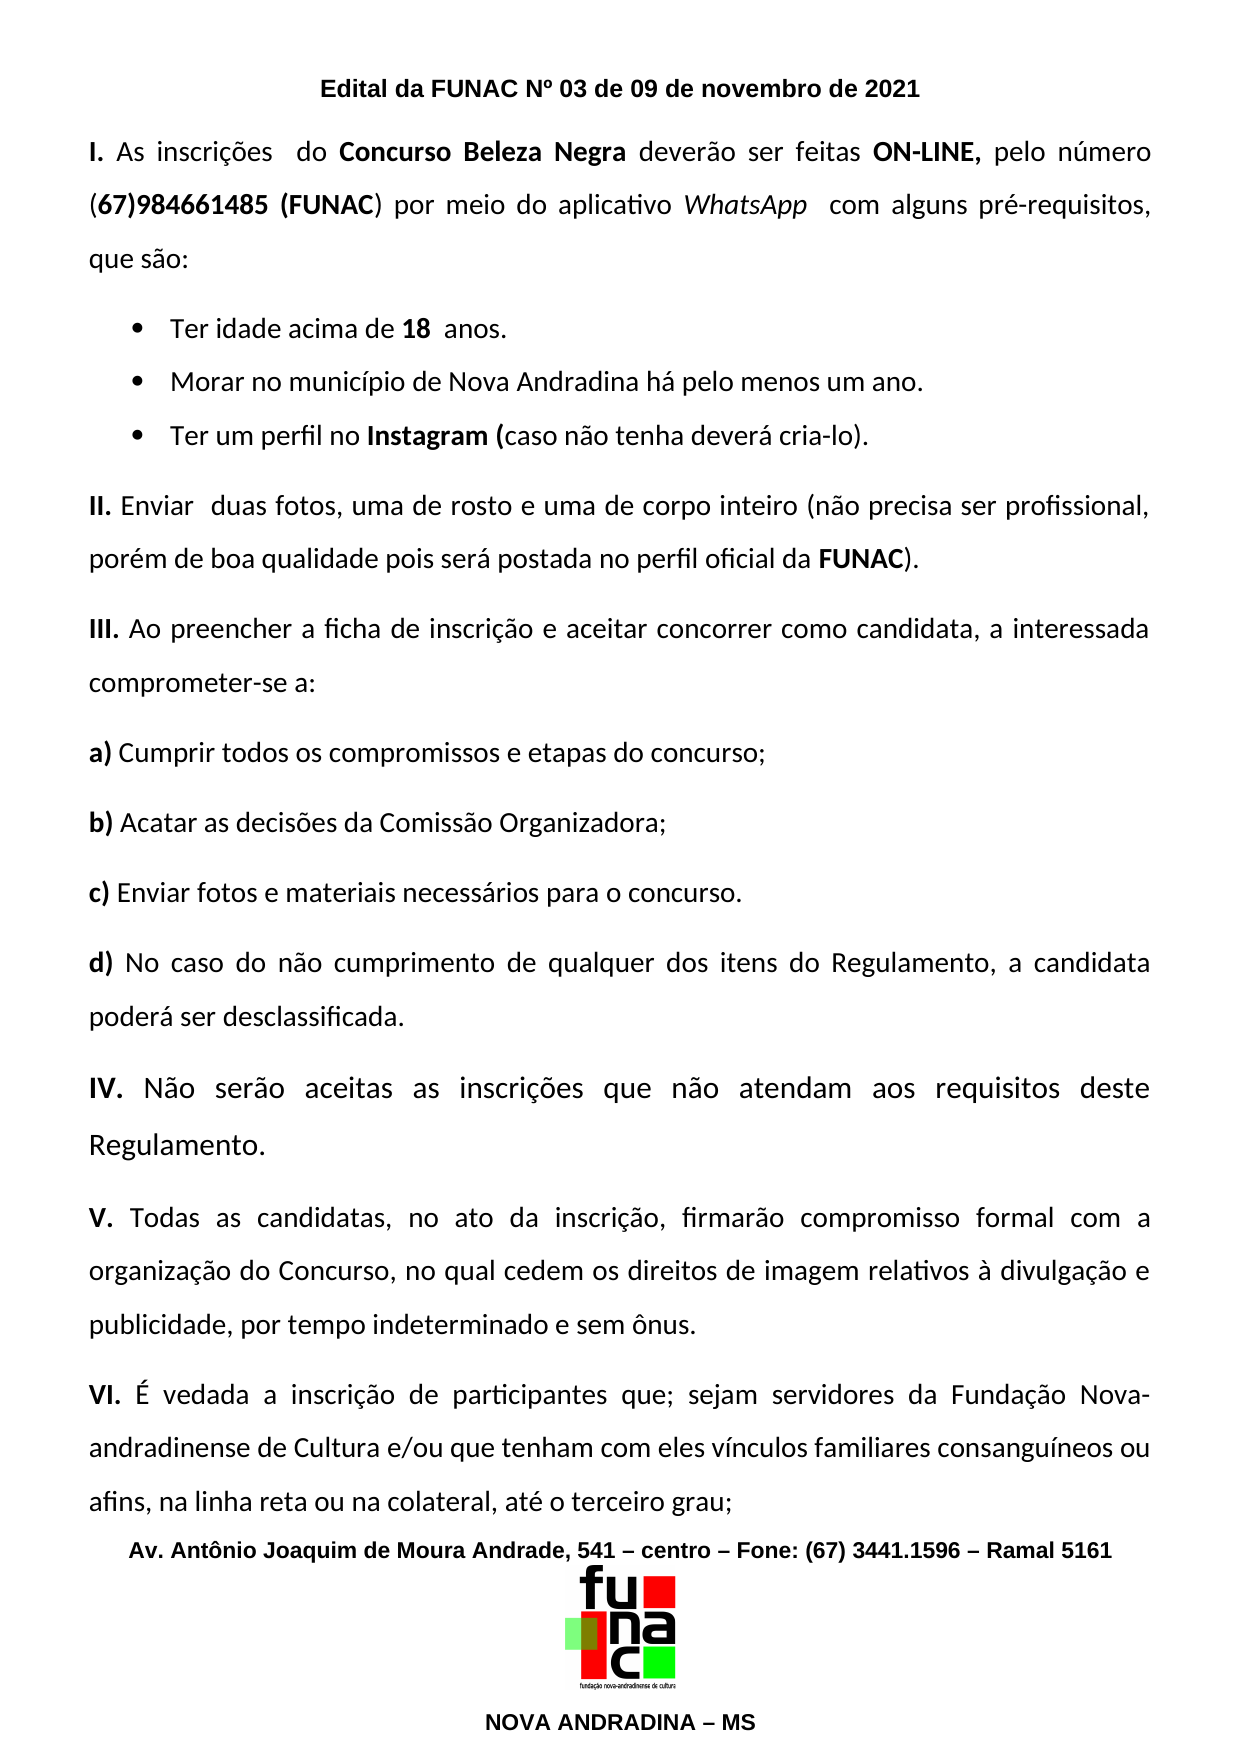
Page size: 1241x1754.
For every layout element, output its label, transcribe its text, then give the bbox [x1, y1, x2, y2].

text VI. É vedada a inscrição de participantes que; sejam servidores da Fundação Nova-andradinense de Cultura e/ou que tenham com eles vínculos familiares consanguíneos ou afins, na linha reta ou na colateral, até o terceiro grau; [89, 1376, 1152, 1518]
list Ter idade acima de 18 anos. [132, 310, 1152, 346]
text V. Todas as candidatas, no ato da inscrição, firmarão compromisso formal com a organização do Concurso, no qual cedem os direitos de imagem relativos à divulgação e publicidade, por tempo indeterminado e sem ônus. [89, 1199, 1152, 1341]
text III. Ao preencher a ficha de inscrição e aceitar concorrer como candidata, a interessada comprometer-se a: [89, 610, 1152, 699]
text I. As inscrições do Concurso Beleza Negra deverão ser feitas ON-LINE, pelo número (67)984661485 (FUNAC) por meio do aplicativo WhatsApp com alguns pré-requisitos, que são: [89, 133, 1152, 275]
text c) Enviar fotos e materiais necessários para o concurso. [89, 874, 1152, 910]
picture [565, 1565, 676, 1690]
list Morar no município de Nova Andradina há pelo menos um ano. [132, 363, 1152, 399]
list Ter um perfil no Instagram (caso não tenha deverá cria-lo). [132, 417, 1152, 452]
text b) Acatar as decisões da Comissão Organizadora; [89, 804, 1152, 840]
text a) Cumprir todos os compromissos e etapas do concurso; [89, 734, 1152, 769]
text d) No caso do não cumprimento de qualquer dos itens do Regulamento, a candidata poderá ser desclassificada. [89, 944, 1152, 1033]
text IV. Não serão aceitas as inscrições que não atendam aos requisitos deste Regulamento. [89, 1068, 1152, 1163]
text II. Enviar duas fotos, uma de rosto e uma de corpo inteiro (não precisa ser profissional, porém de boa qualidade pois será postada no perfil oficial da FUNAC). [89, 487, 1152, 576]
